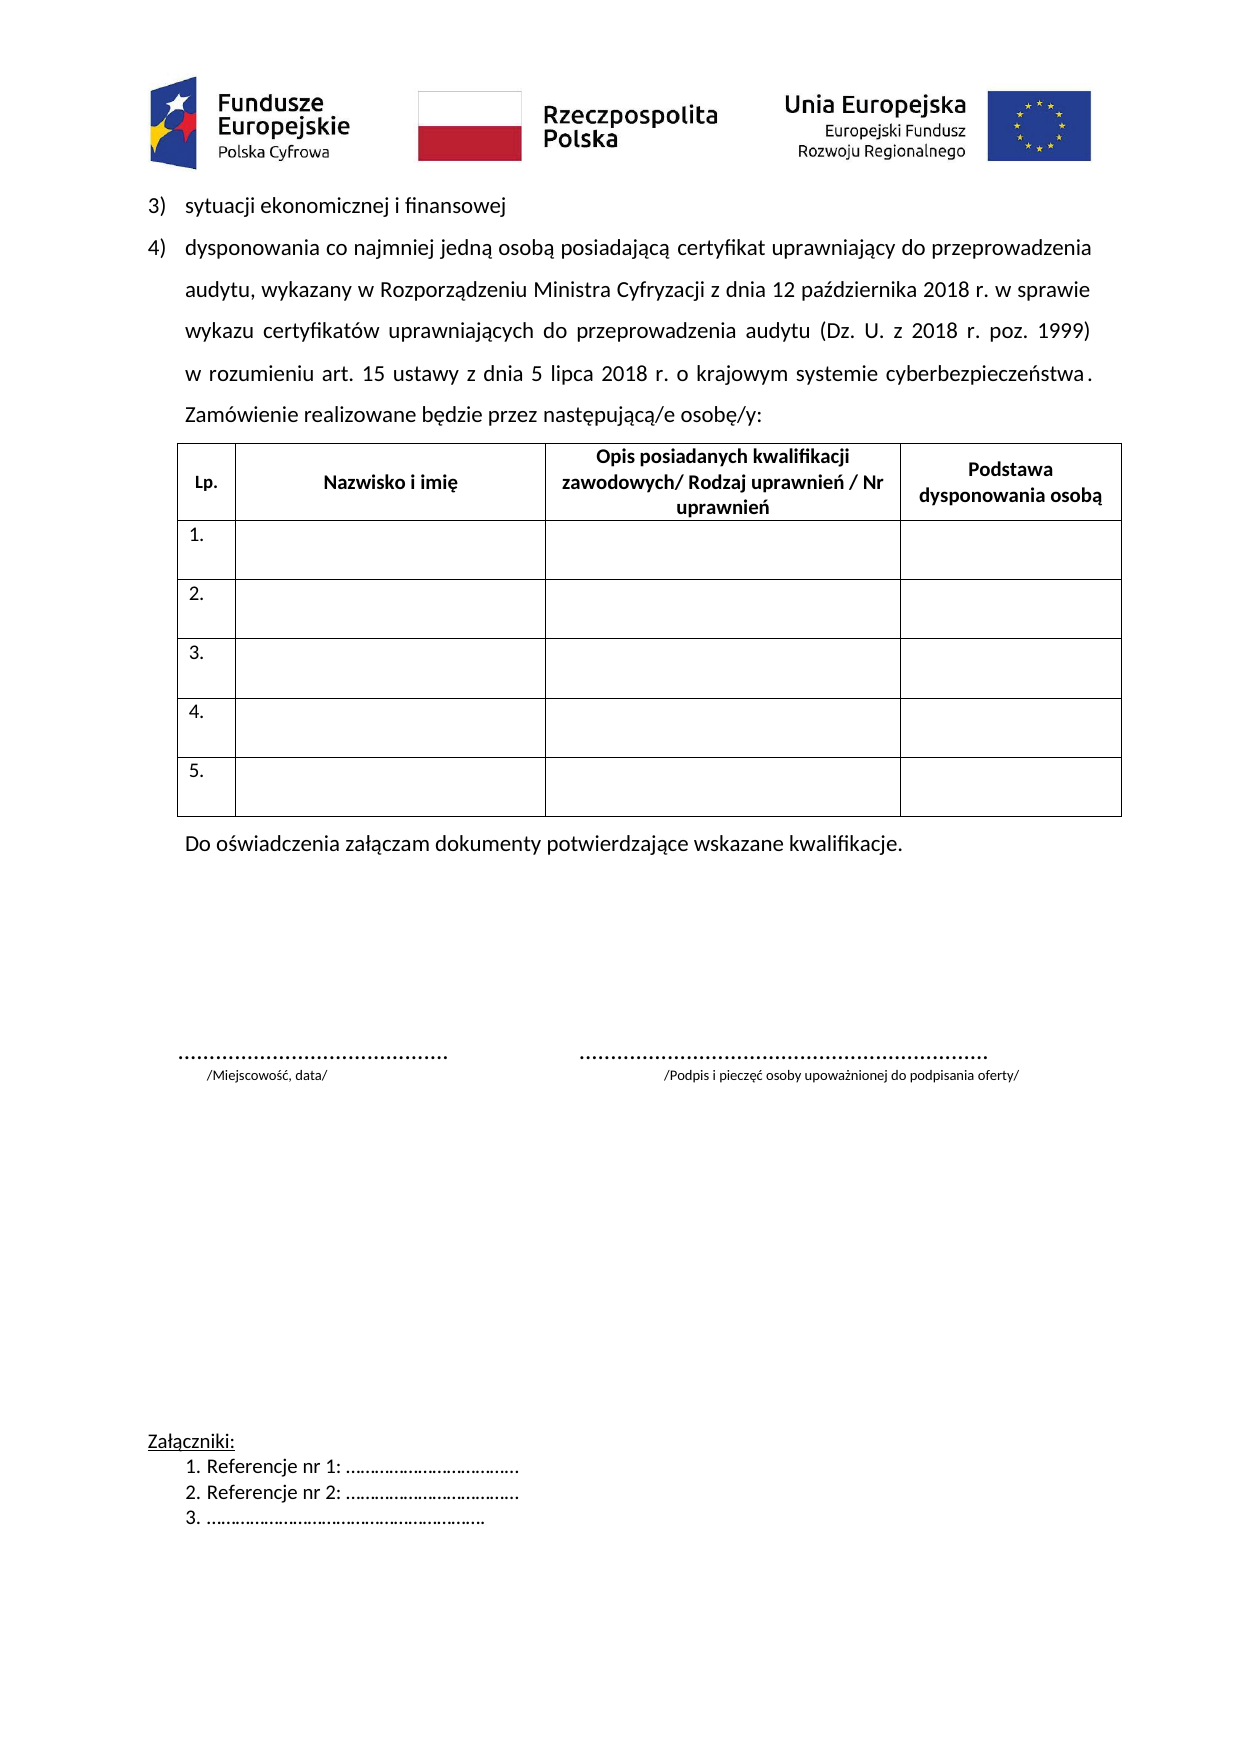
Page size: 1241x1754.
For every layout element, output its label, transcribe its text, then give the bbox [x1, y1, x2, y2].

table_cell [546, 639, 900, 697]
table_cell [178, 699, 235, 757]
table_cell [901, 521, 1121, 579]
list sytuacji ekonomicznej i finansowej [148, 191, 1093, 219]
text Do oświadczenia załączam dokumenty potwierdzające wskazane kwalifikacje. [185, 829, 1093, 857]
table_cell [901, 639, 1121, 697]
table_cell [236, 699, 545, 757]
table_cell [901, 699, 1121, 757]
table_header Opis posiadanych kwalifikacji zawodowych/ Rodzaj uprawnień / Nr uprawnień [546, 444, 900, 520]
table_header Lp. [178, 444, 235, 520]
table_cell [546, 521, 900, 579]
table_cell [901, 758, 1121, 816]
table_cell [901, 580, 1121, 638]
table_cell [236, 580, 545, 638]
table_cell [236, 758, 545, 816]
table_cell [546, 758, 900, 816]
text /Miejscowość, data/ /Podpis i pieczęć osoby upoważnionej do podpisania oferty/ [148, 1066, 1093, 1084]
text Załączniki: [148, 1428, 1093, 1453]
table_cell [178, 580, 235, 638]
table_header Nazwisko i imię [236, 444, 545, 520]
list dysponowania co najmniej jedną osobą posiadającą certyfikat uprawniający do przeprowadzenia audytu, wykazany w Rozporządzeniu Ministra Cyfryzacji z dnia 12 października 2018 r. w sprawie wykazu certyfikatów uprawniających do przeprowadzenia audytu (Dz. U. z 2018 r. poz. 1999) w rozumieniu art. 15 ustawy z dnia 5 lipca 2018 r. o krajowym systemie cyberbezpieczeństwa. Zamówienie realizowane będzie przez następującą/e osobę/y: [148, 233, 1093, 429]
table_cell [546, 580, 900, 638]
list …………………………………………………. [185, 1504, 1093, 1530]
table_header Podstawa dysponowania osobą [901, 444, 1121, 520]
table_cell [236, 521, 545, 579]
table_cell [178, 639, 235, 697]
list Referencje nr 2: ……………………………… [185, 1479, 1093, 1504]
list Referencje nr 1: ……………………………… [185, 1453, 1093, 1479]
table_cell [178, 758, 235, 816]
text ........................................... ................................................................. [177, 1035, 1093, 1066]
table_cell [546, 699, 900, 757]
table_cell [236, 639, 545, 697]
table_cell [178, 521, 235, 579]
